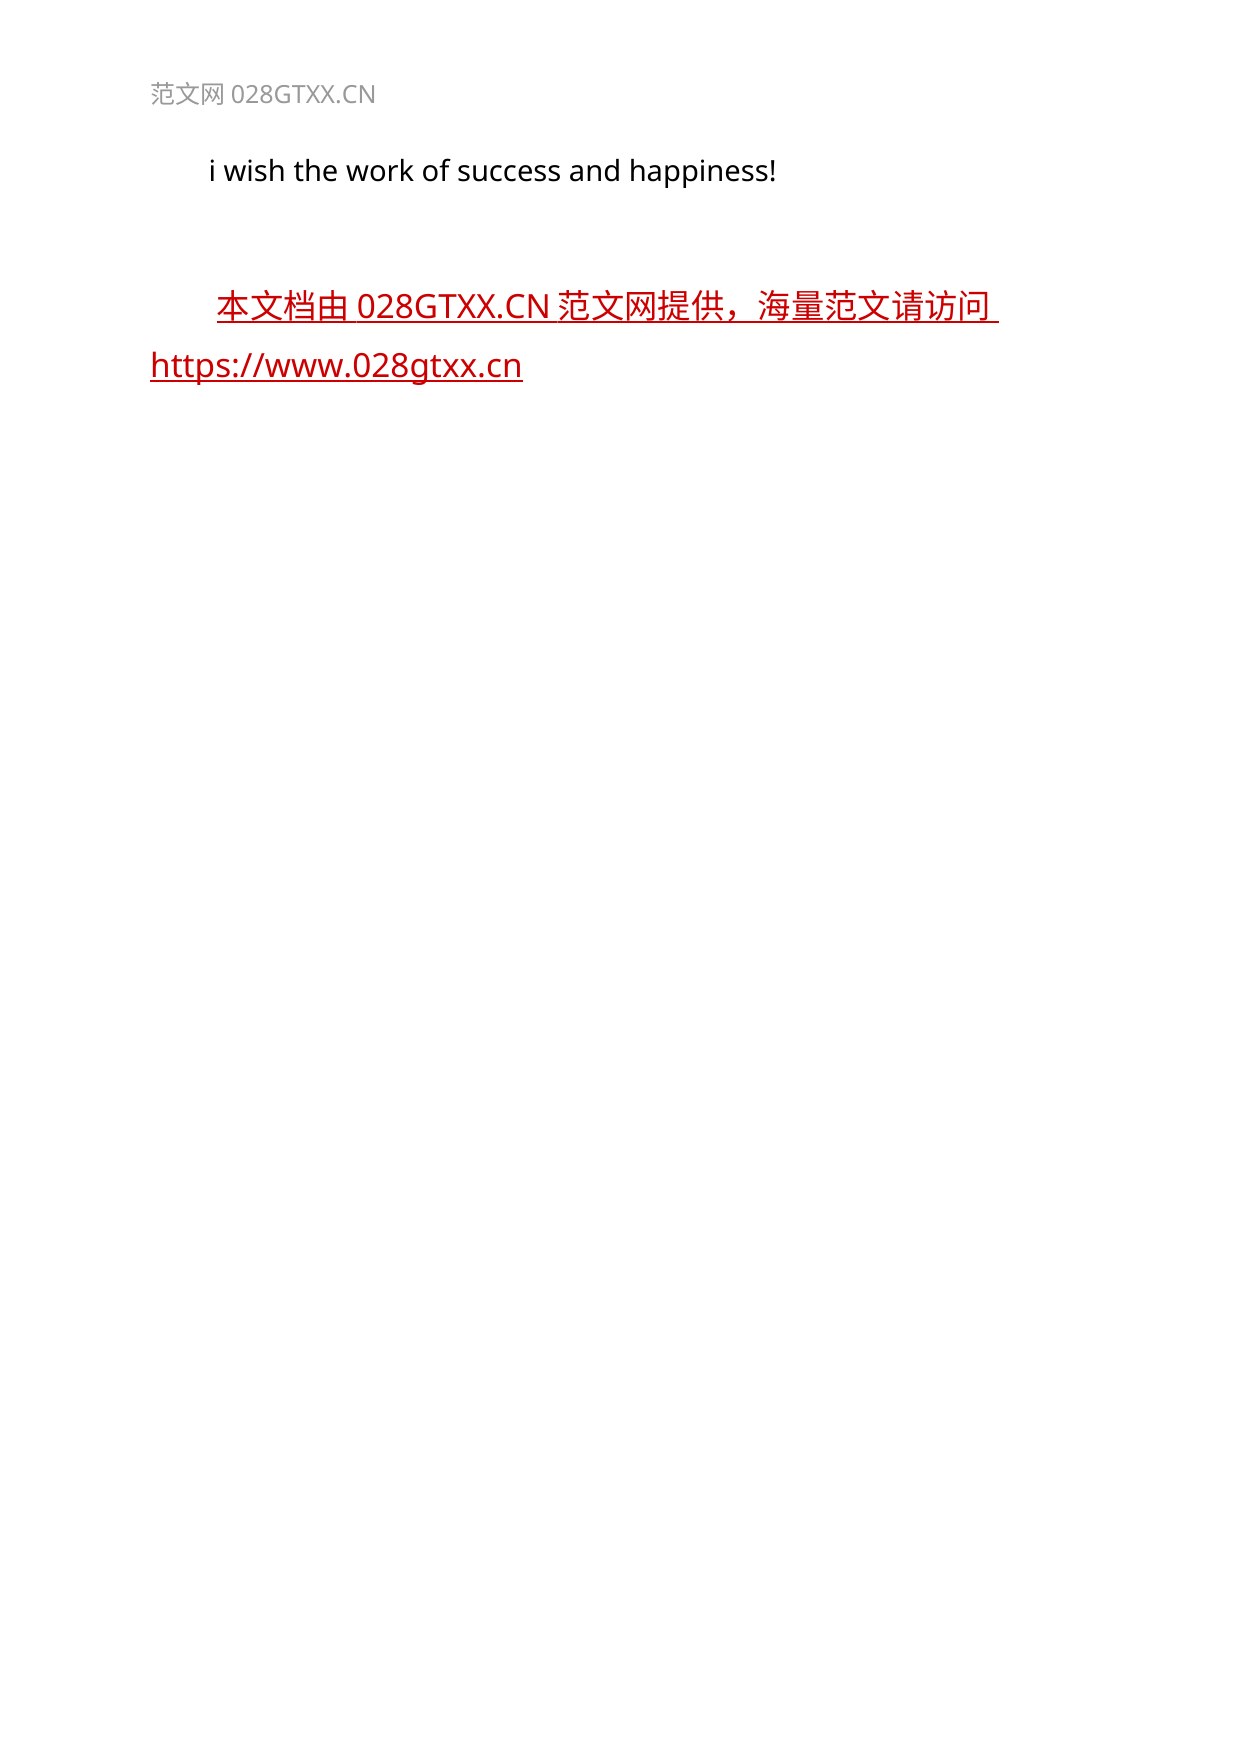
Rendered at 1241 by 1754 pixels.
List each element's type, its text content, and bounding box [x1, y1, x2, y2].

text i wish the work of success and happiness! [150, 150, 1090, 190]
text 本文档由028GTXX.CN范文网提供，海量范文请访问 https://www.028gtxx.cn [150, 280, 1090, 387]
